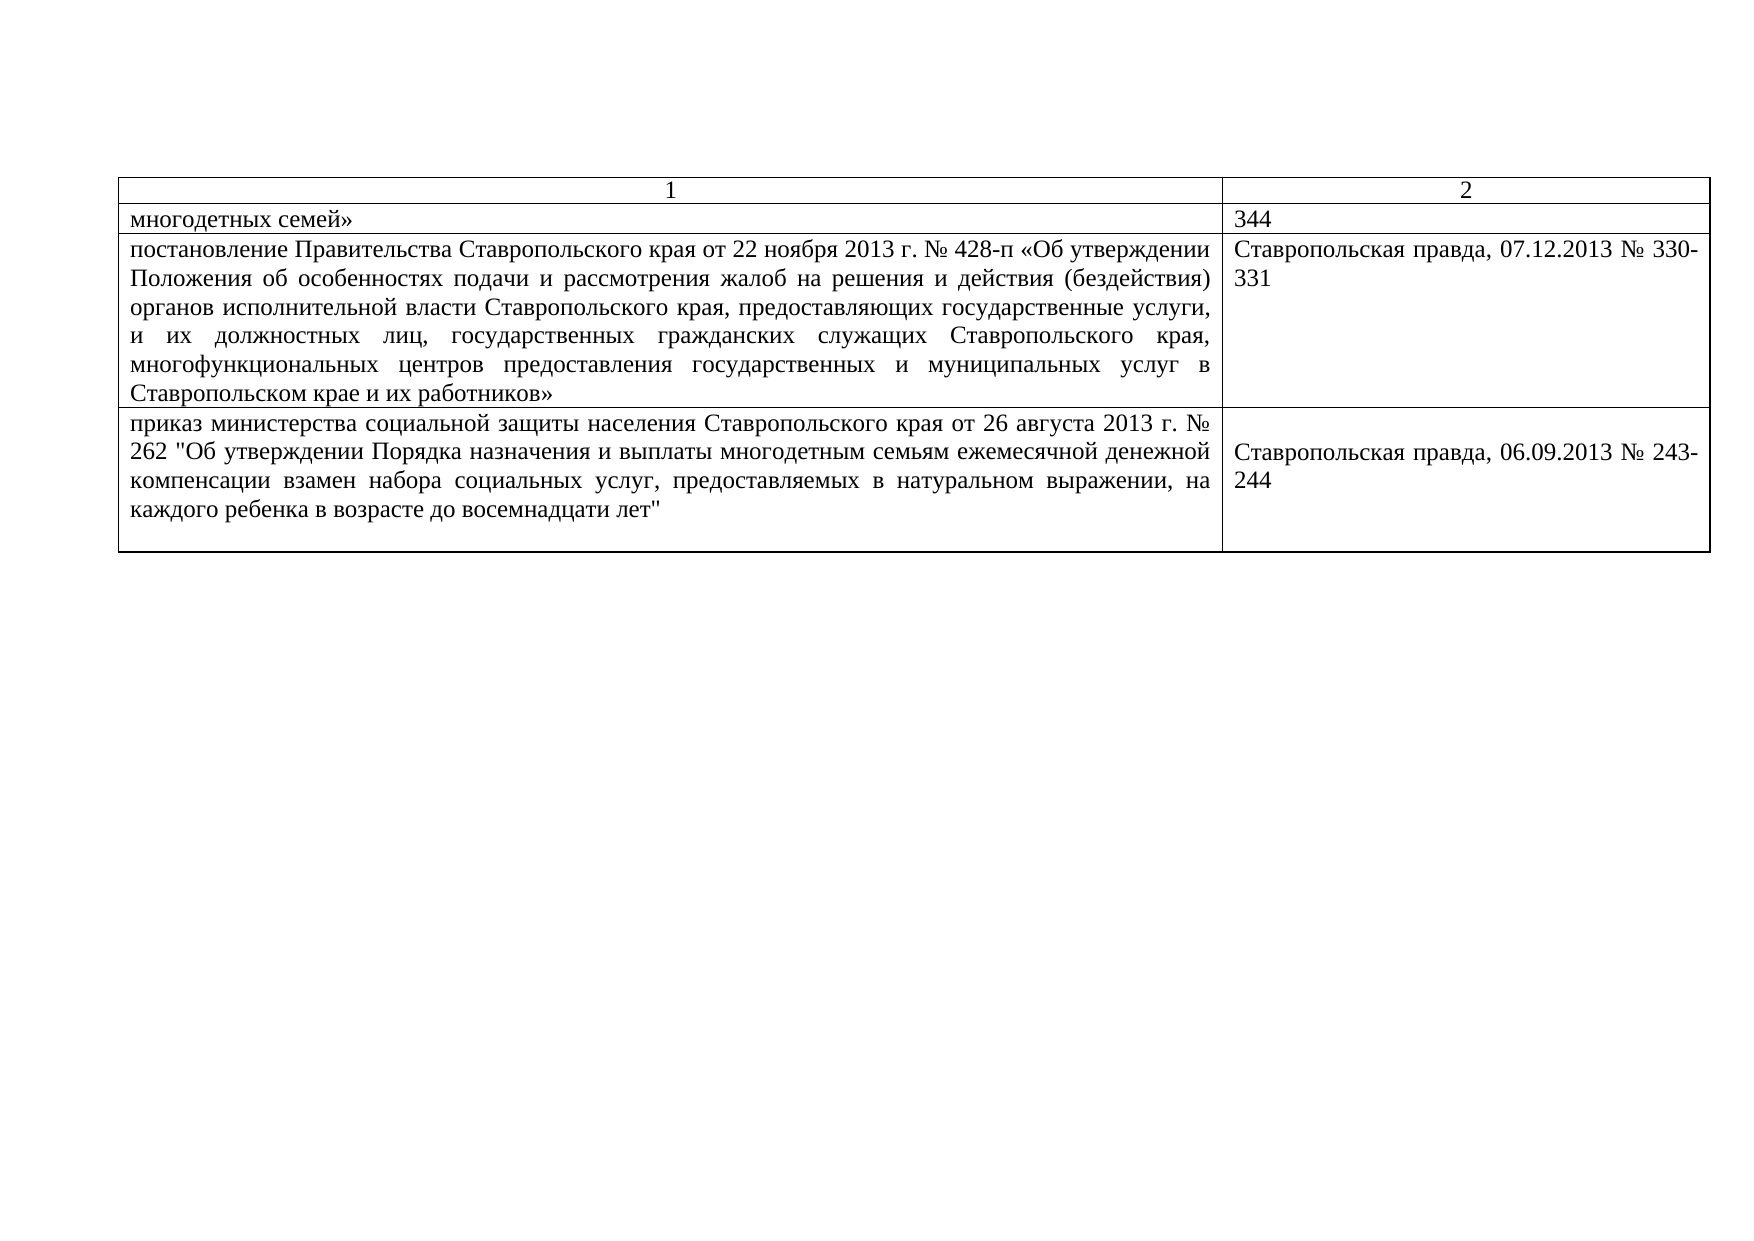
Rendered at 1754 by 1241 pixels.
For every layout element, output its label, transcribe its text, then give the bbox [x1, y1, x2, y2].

table_cell приказ министерства социальной защиты населения Ставропольского края от 26 августа 2013 г. № 262 "Об утверждении Порядка назначения и выплаты многодетным семьям ежемесячной денежной компенсации взамен набора социальных услуг, предоставляемых в натуральном выражении, на каждого ребенка в возрасте до восемнадцати лет" [119, 408, 1222, 551]
table_cell Ставропольская правда, 07.12.2013 № 330-331 [1223, 234, 1709, 407]
table_cell Ставропольская правда, 06.09.2013 № 243-244 [1223, 408, 1709, 551]
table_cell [119, 204, 1222, 233]
table_cell постановление Правительства Ставропольского края от 22 ноября 2013 г. № 428-п «Об утверждении Положения об особенностях подачи и рассмотрения жалоб на решения и действия (бездействия) органов исполнительной власти Ставропольского края, предоставляющих государственные услуги, и их должностных лиц, государственных гражданских служащих Ставропольского края, многофункциональных центров предоставления государственных и муниципальных услуг в Ставропольском крае и их работников» [119, 234, 1222, 407]
table_header 2 [1223, 178, 1709, 203]
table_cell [1223, 204, 1709, 233]
table_header 1 [119, 178, 1222, 203]
